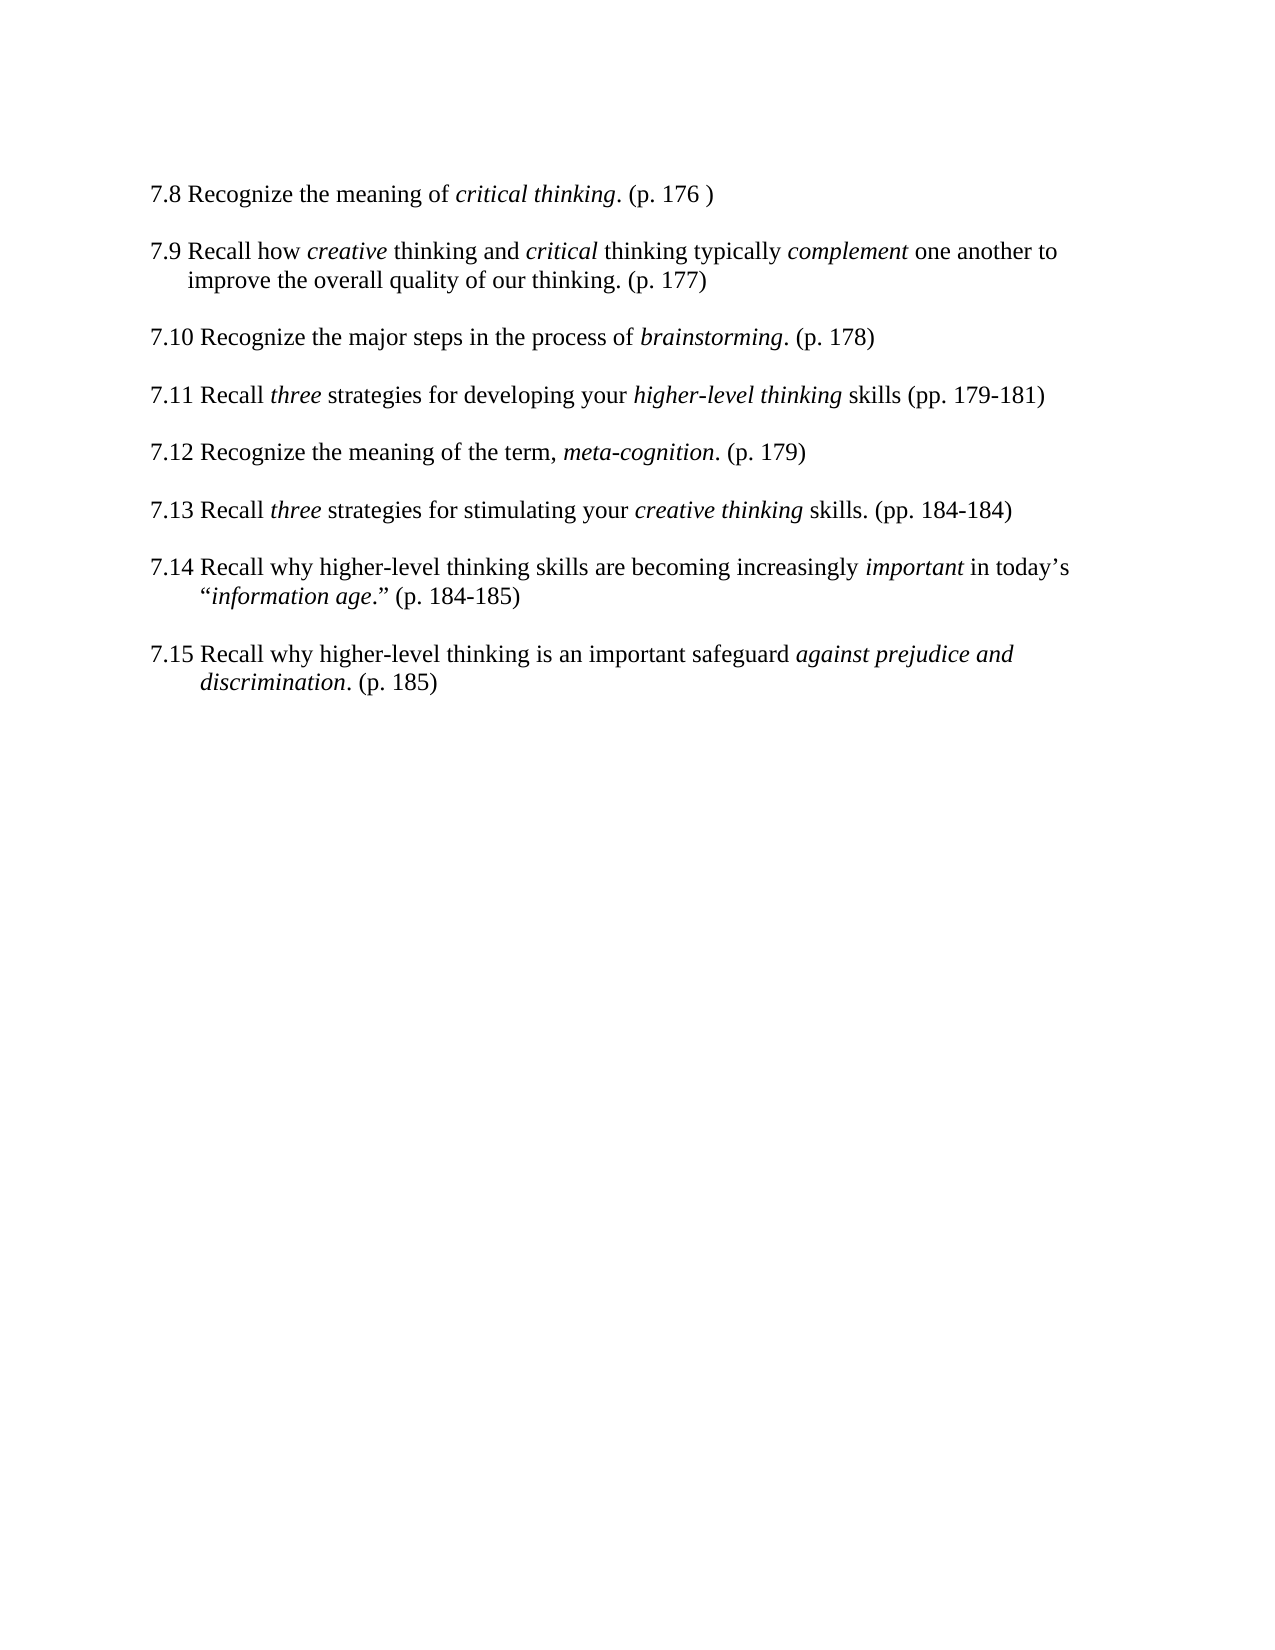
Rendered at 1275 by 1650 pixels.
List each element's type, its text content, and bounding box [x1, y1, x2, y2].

text 7.14 Recall why higher-level thinking skills are becoming increasingly important in today’s [150, 552, 1125, 581]
text 7.9 Recall how creative thinking and critical thinking typically complement one another to [150, 236, 1125, 265]
text “information age.” (p. 184-185) [150, 581, 1125, 610]
text 7.8 Recognize the meaning of critical thinking. (p. 176 ) [150, 179, 1125, 207]
text improve the overall quality of our thinking. (p. 177) [150, 265, 1125, 294]
text 7.11 Recall three strategies for developing your higher-level thinking skills (pp. 179-181) [150, 380, 1125, 409]
text 7.15 Recall why higher-level thinking is an important safeguard against prejudice and [150, 639, 1125, 667]
text 7.13 Recall three strategies for stimulating your creative thinking skills. (pp. 184-184) [150, 495, 1125, 524]
text 7.12 Recognize the meaning of the term, meta-cognition. (p. 179) [150, 437, 1125, 466]
text 7.10 Recognize the major steps in the process of brainstorming. (p. 178) [150, 322, 1125, 351]
text discrimination. (p. 185) [150, 667, 1125, 696]
